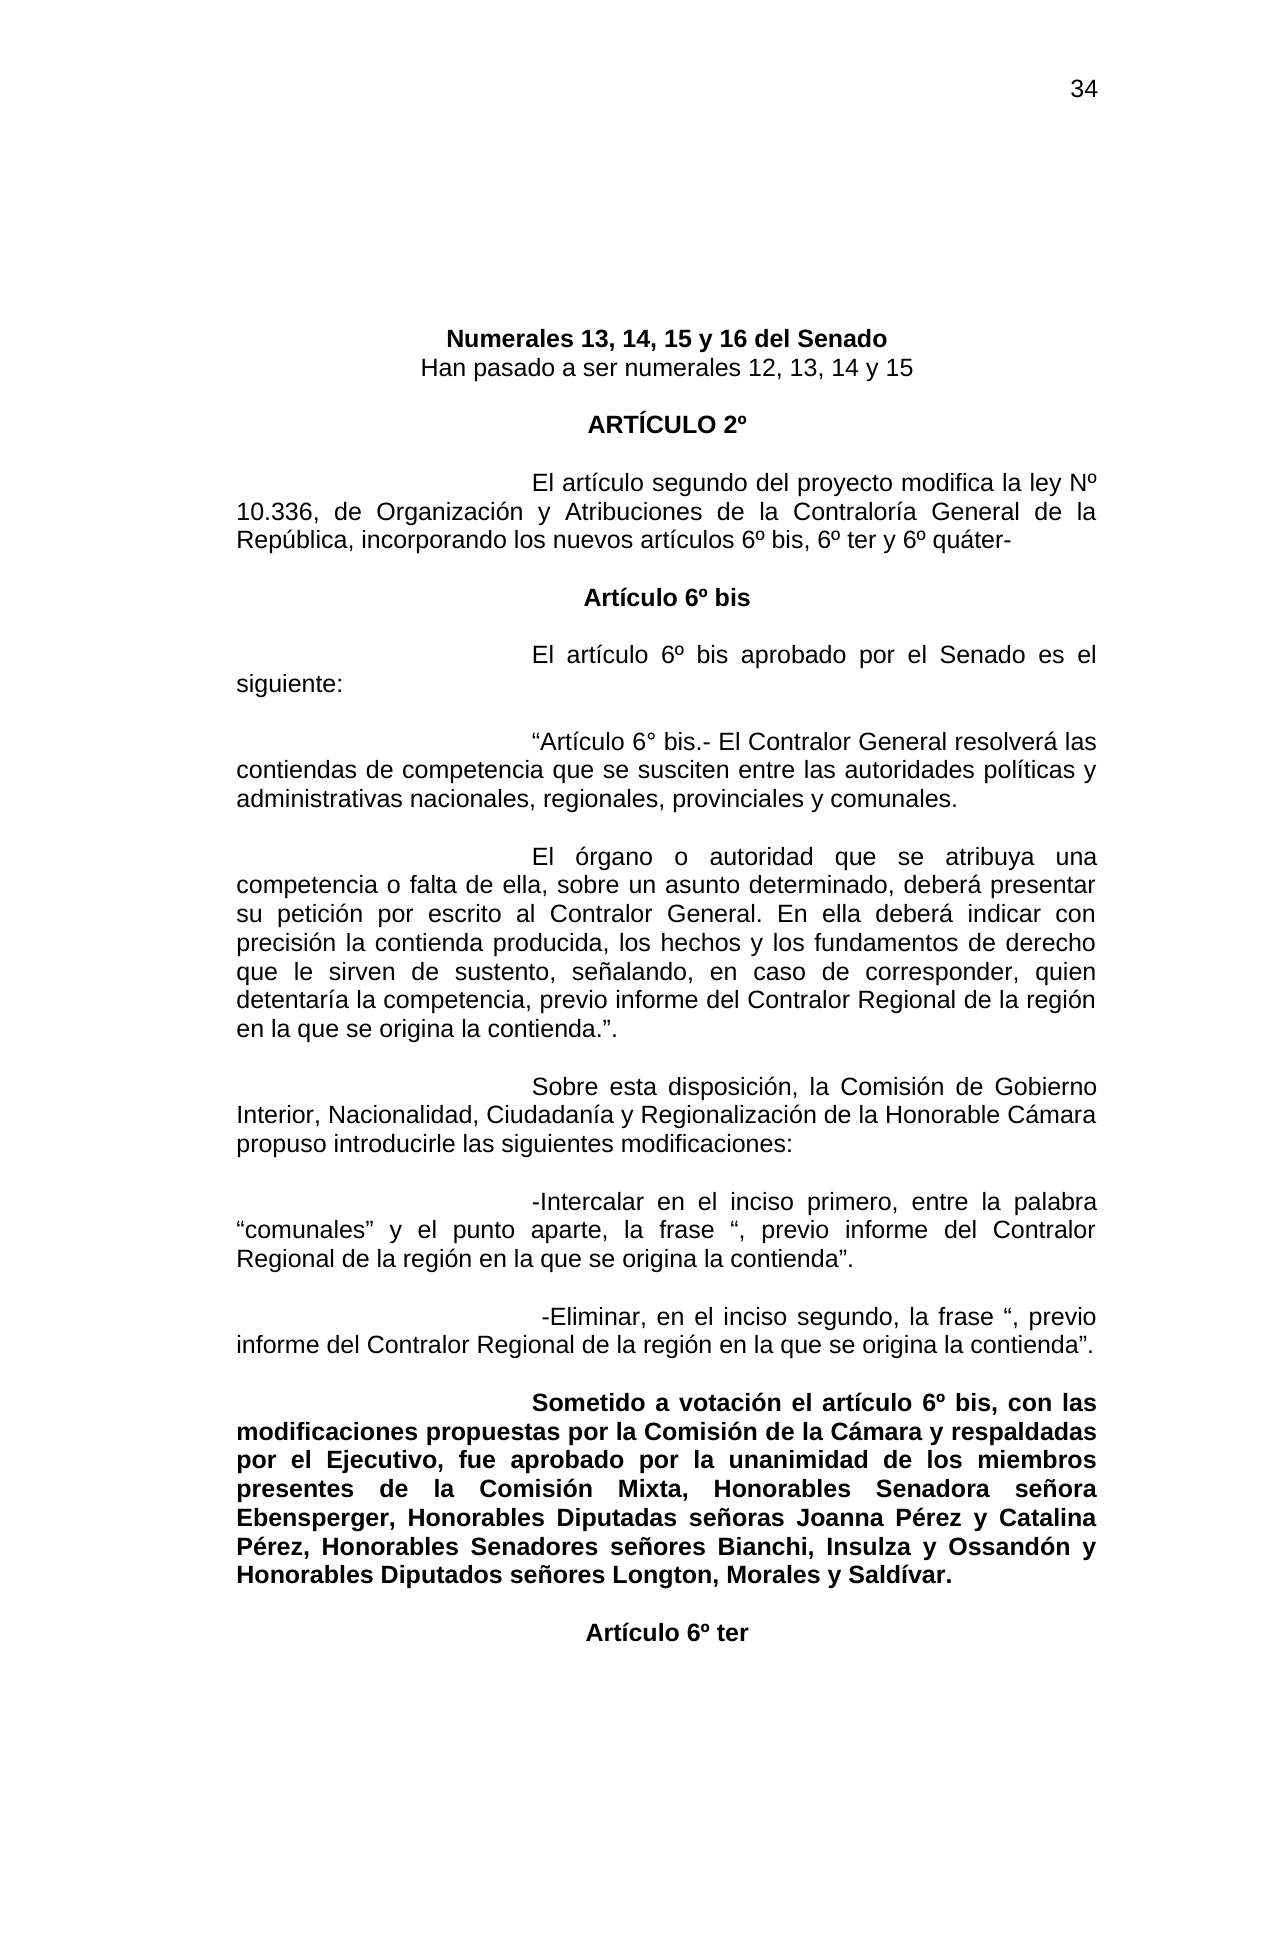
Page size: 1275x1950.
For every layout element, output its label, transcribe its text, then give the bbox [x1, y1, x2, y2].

text El artículo 6º bis aprobado por el Senado es el siguiente: [236, 640, 1098, 698]
text -Eliminar, en el inciso segundo, la frase “, previo informe del Contralor Regional de la región en la que se origina la contienda”. [236, 1302, 1098, 1359]
text Sobre esta disposición, la Comisión de Gobierno Interior, Nacionalidad, Ciudadanía y Regionalización de la Honorable Cámara propuso introducirle las siguientes modificaciones: [236, 1072, 1098, 1158]
text El órgano o autoridad que se atribuya una competencia o falta de ella, sobre un asunto determinado, deberá presentar su petición por escrito al Contralor General. En ella deberá indicar con precisión la contienda producida, los hechos y los fundamentos de derecho que le sirven de sustento, señalando, en caso de corresponder, quien detentaría la competencia, previo informe del Contralor Regional de la región en la que se origina la contienda.”. [236, 842, 1098, 1043]
text Han pasado a ser numerales 12, 13, 14 y 15 [236, 353, 1098, 382]
text Sometido a votación el artículo 6º bis, con las modificaciones propuestas por la Comisión de la Cámara y respaldadas por el Ejecutivo, fue aprobado por la unanimidad de los miembros presentes de la Comisión Mixta, Honorables Senadora señora Ebensperger, Honorables Diputadas señoras Joanna Pérez y Catalina Pérez, Honorables Senadores señores Bianchi, Insulza y Ossandón y Honorables Diputados señores Longton, Morales y Saldívar. [236, 1388, 1098, 1589]
text El artículo segundo del proyecto modifica la ley Nº 10.336, de Organización y Atribuciones de la Contraloría General de la República, incorporando los nuevos artículos 6º bis, 6º ter y 6º quáter- [236, 468, 1098, 554]
text Numerales 13, 14, 15 y 16 del Senado [236, 324, 1098, 353]
text ARTÍCULO 2º [236, 410, 1098, 439]
text -Intercalar en el inciso primero, entre la palabra “comunales” y el punto aparte, la frase “, previo informe del Contralor Regional de la región en la que se origina la contienda”. [236, 1187, 1098, 1273]
text “Artículo 6° bis.- El Contralor General resolverá las contiendas de competencia que se susciten entre las autoridades políticas y administrativas nacionales, regionales, provinciales y comunales. [236, 727, 1098, 813]
text Artículo 6º bis [236, 583, 1098, 612]
text Artículo 6º ter [236, 1618, 1098, 1647]
